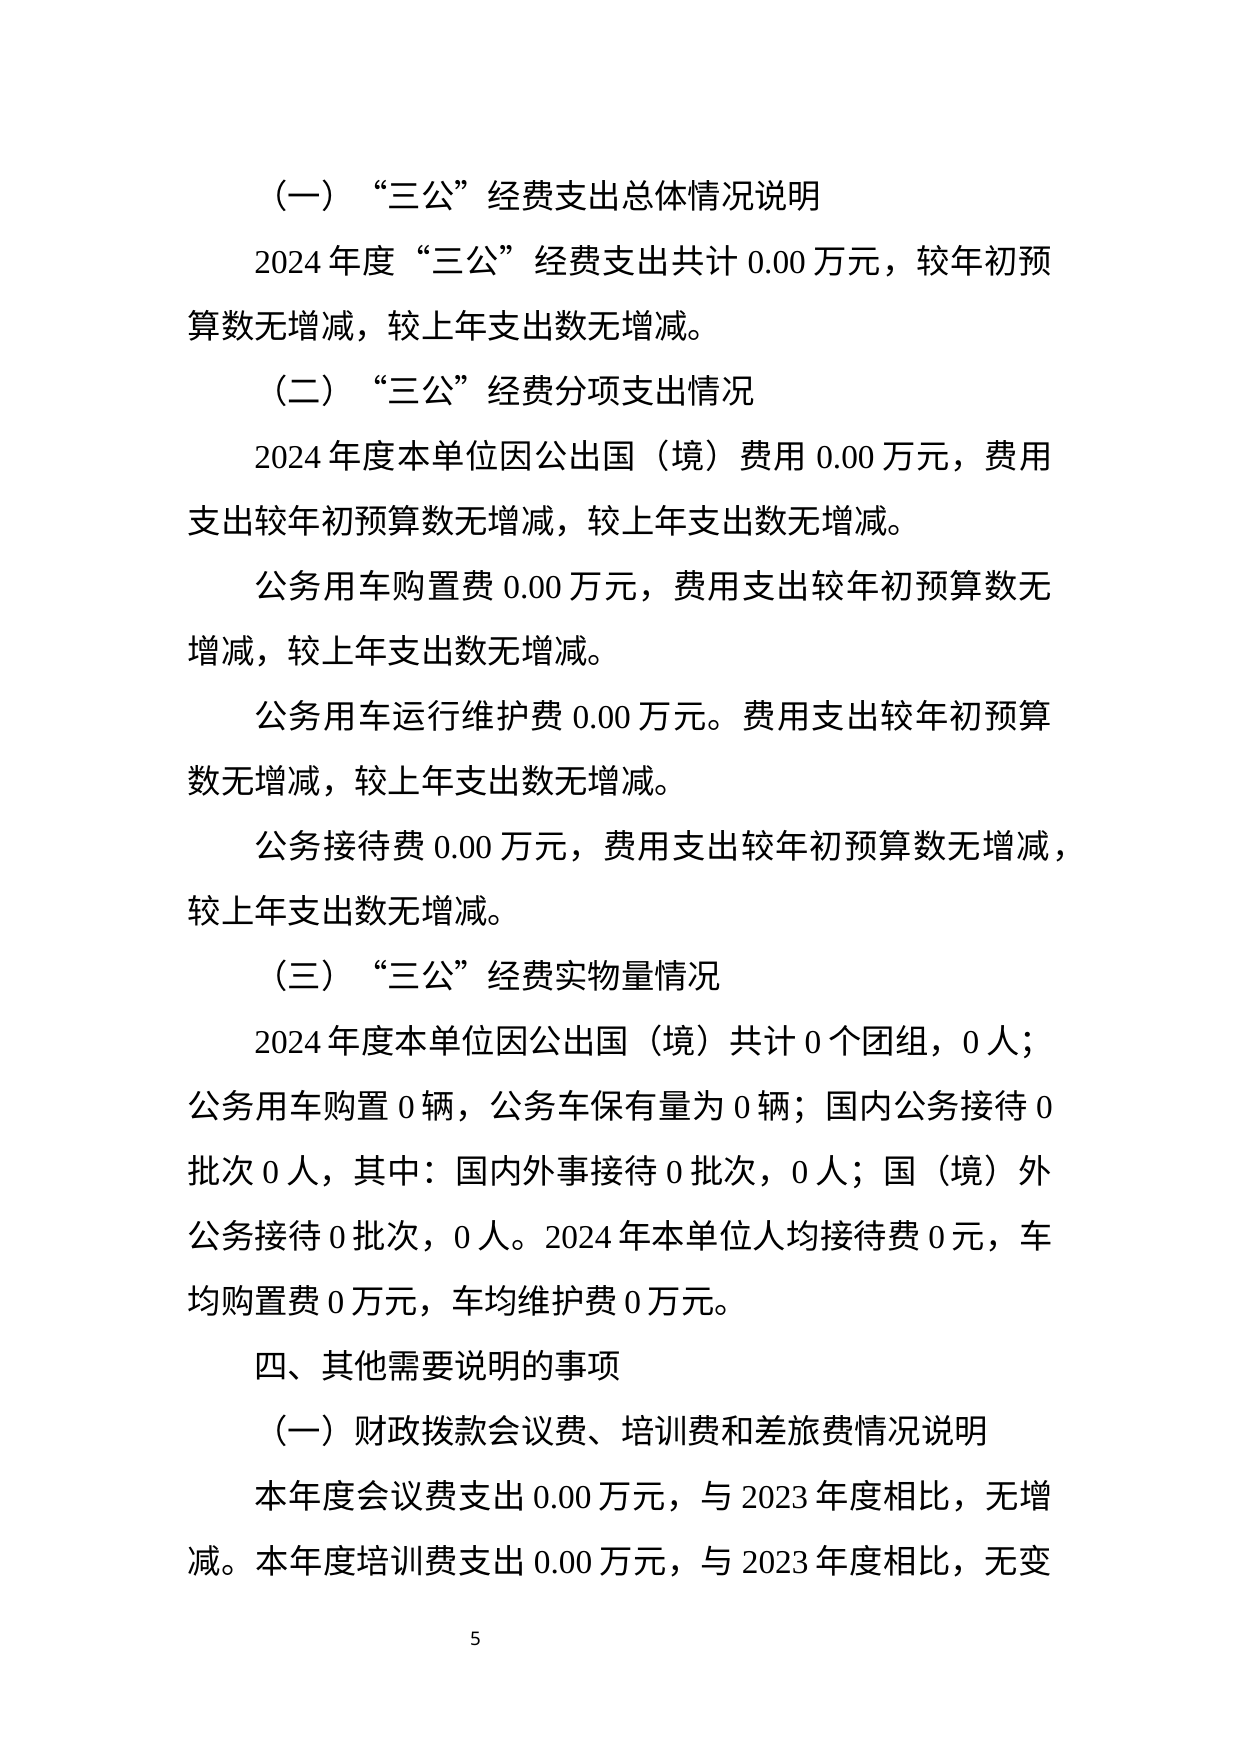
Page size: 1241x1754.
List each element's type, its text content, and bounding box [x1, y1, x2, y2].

text 四、其他需要说明的事项 [187, 1332, 1053, 1397]
text （一）“三公”经费支出总体情况说明 [187, 162, 1053, 227]
text 公务接待费0.00万元，费用支出较年初预算数无增减，较上年支出数无增减。 [187, 812, 1053, 942]
text 2024年度本单位因公出国（境）共计0个团组，0人；公务用车购置0辆，公务车保有量为0辆；国内公务接待0批次0人，其中：国内外事接待0批次，0人；国（境）外公务接待0批次，0人。2024年本单位人均接待费0元，车均购置费0万元，车均维护费0万元。 [187, 1007, 1053, 1332]
text 公务用车运行维护费0.00万元。费用支出较年初预算数无增减，较上年支出数无增减。 [187, 682, 1053, 812]
text 2024年度“三公”经费支出共计0.00万元，较年初预算数无增减，较上年支出数无增减。 [187, 227, 1053, 357]
text （三）“三公”经费实物量情况 [187, 942, 1053, 1007]
text 2024年度本单位因公出国（境）费用0.00万元，费用支出较年初预算数无增减，较上年支出数无增减。 [187, 422, 1053, 552]
text （二）“三公”经费分项支出情况 [187, 357, 1053, 422]
text （一）财政拨款会议费、培训费和差旅费情况说明 [187, 1397, 1053, 1462]
text 公务用车购置费0.00万元，费用支出较年初预算数无增减，较上年支出数无增减。 [187, 552, 1053, 682]
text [187, 1462, 1053, 1592]
